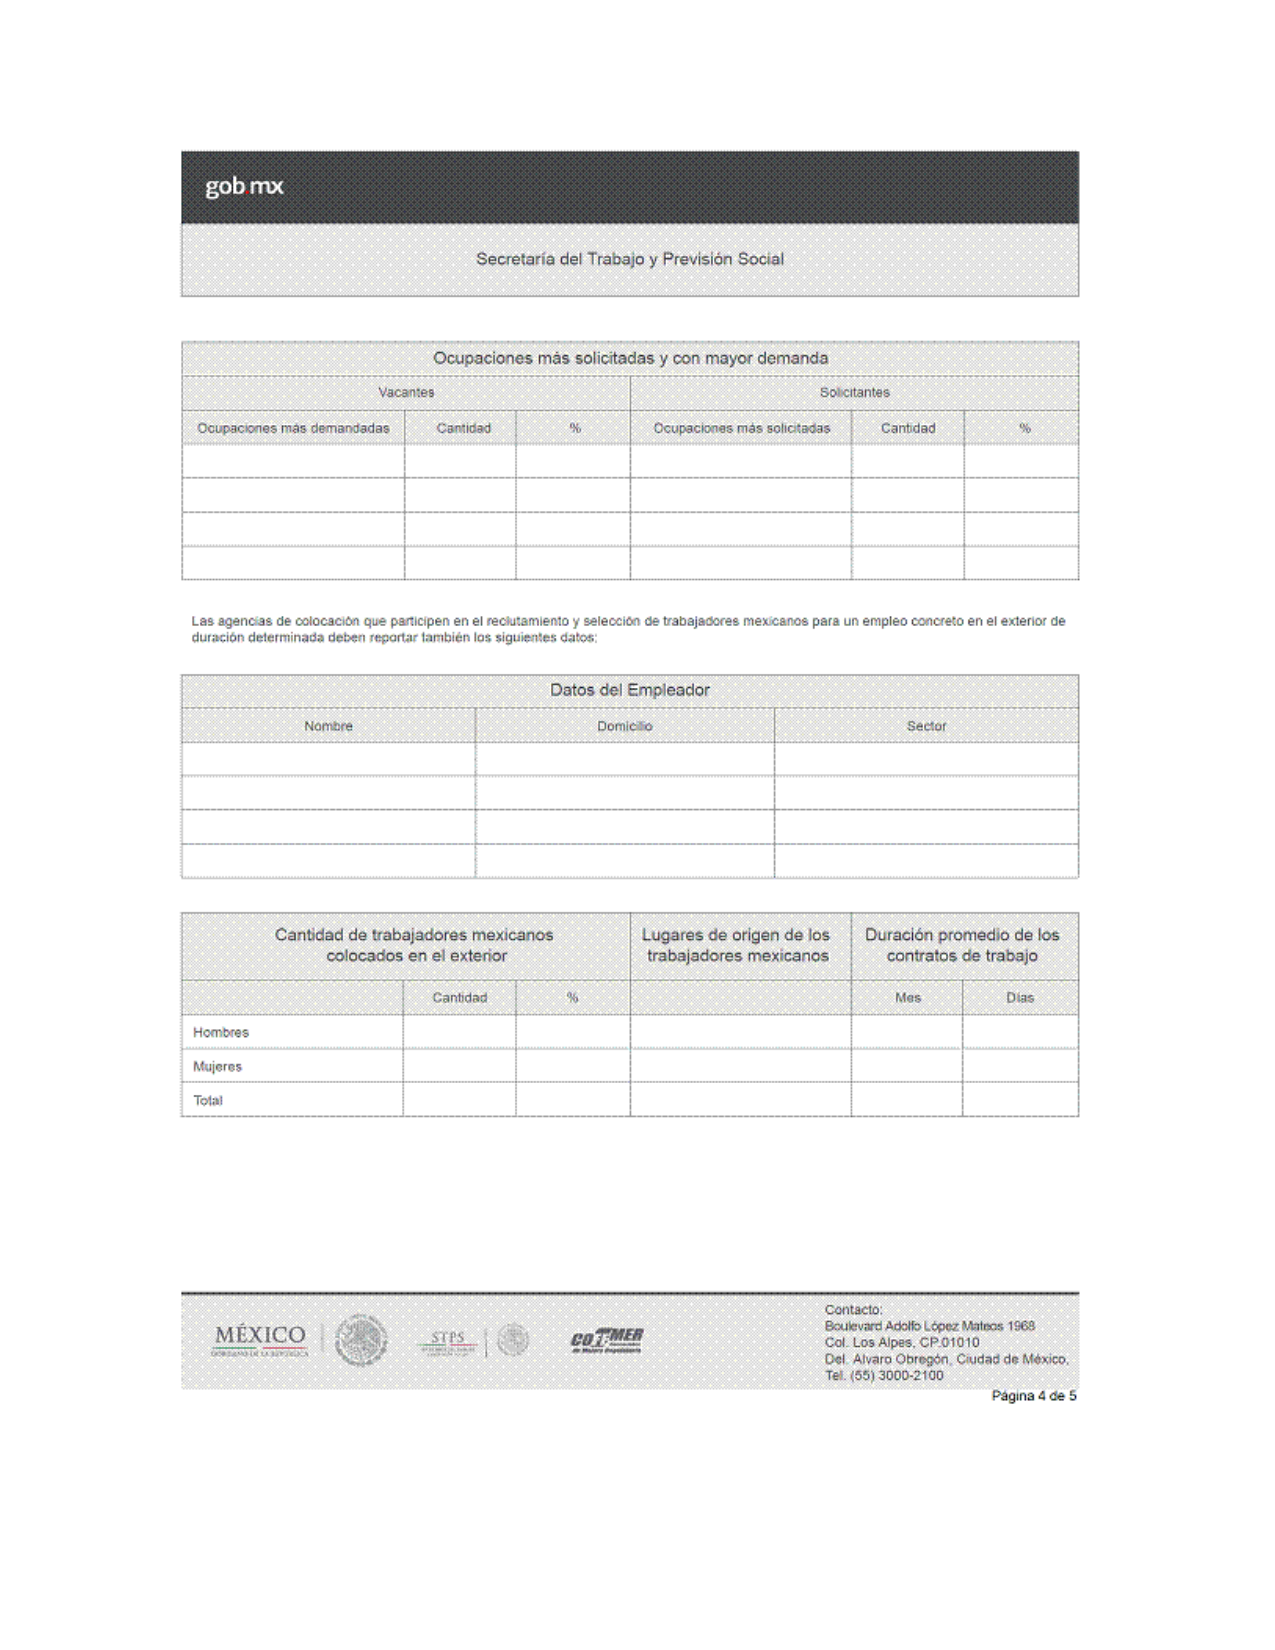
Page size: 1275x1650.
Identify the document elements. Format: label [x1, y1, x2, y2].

picture [177, 147, 1086, 1407]
